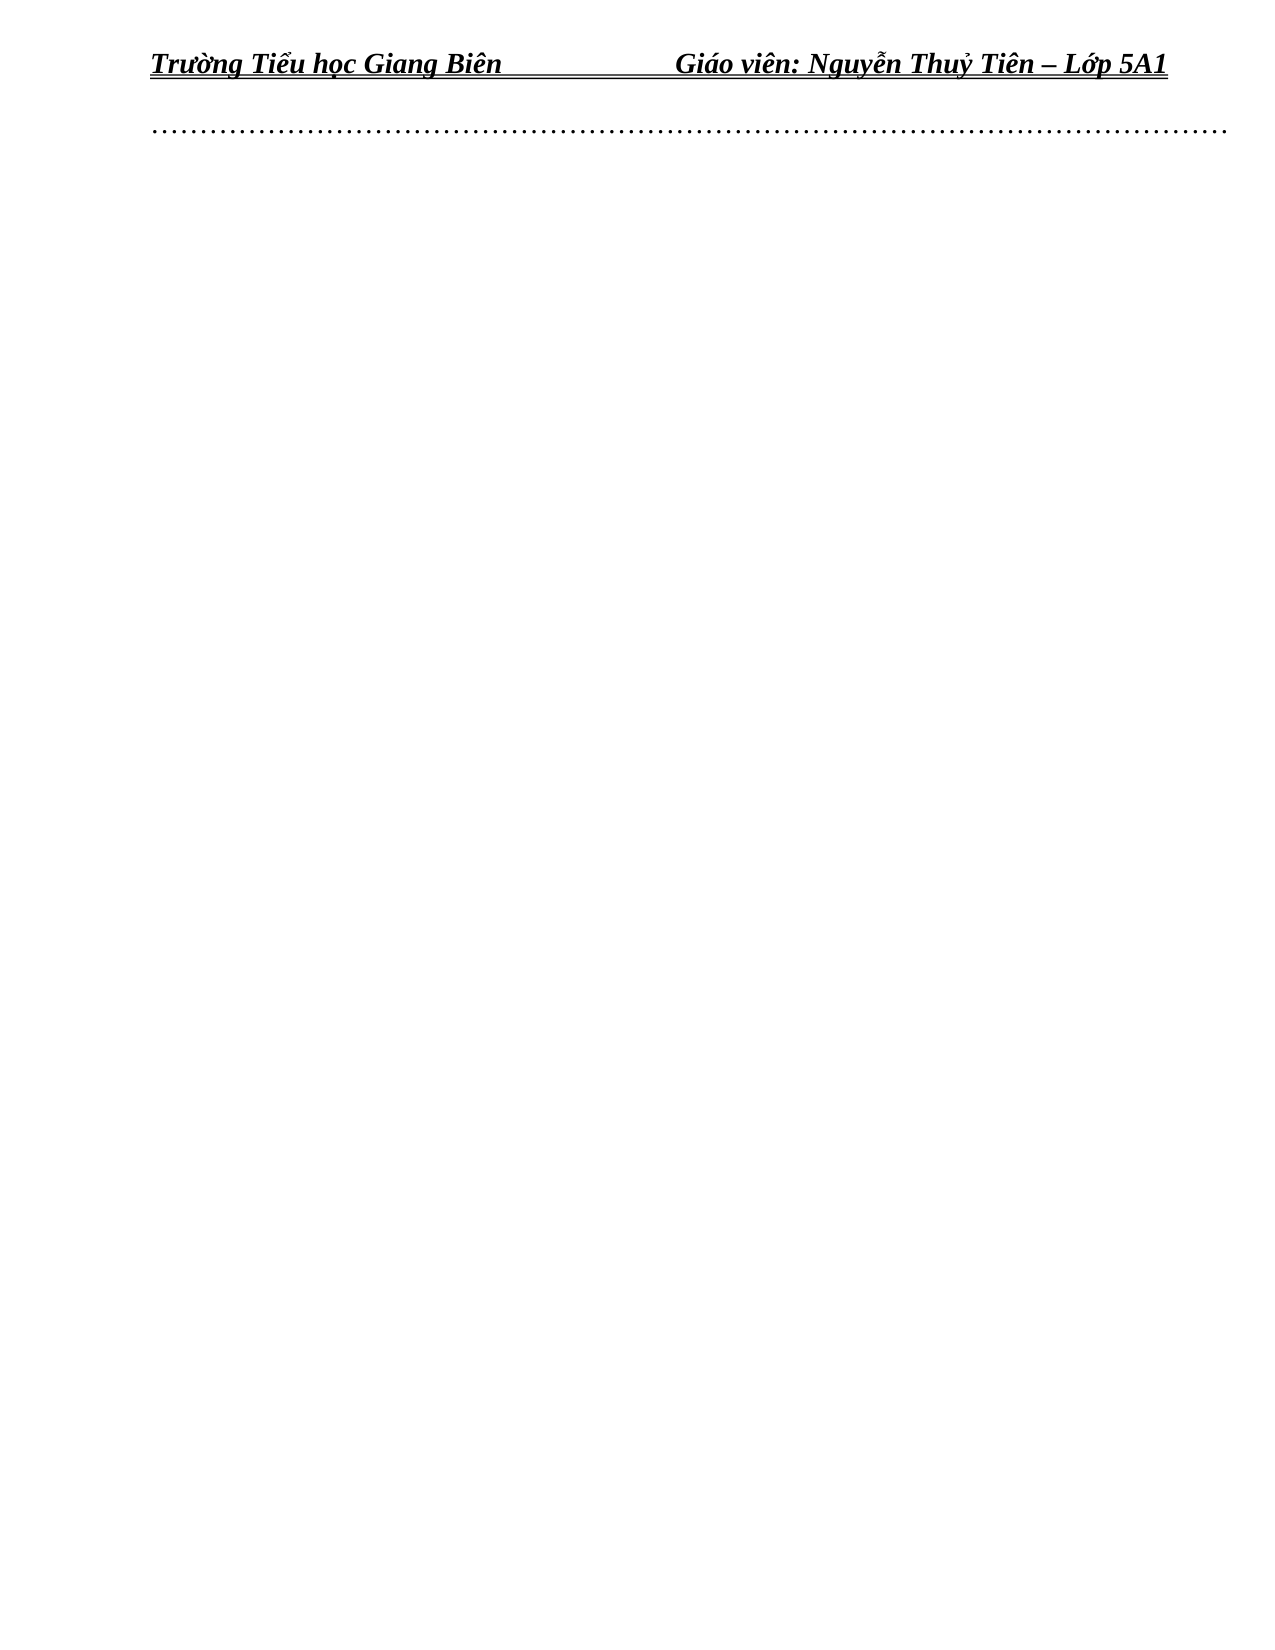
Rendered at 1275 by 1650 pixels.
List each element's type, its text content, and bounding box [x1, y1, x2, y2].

text ………………………………………………………………………………………………… [150, 106, 1271, 140]
